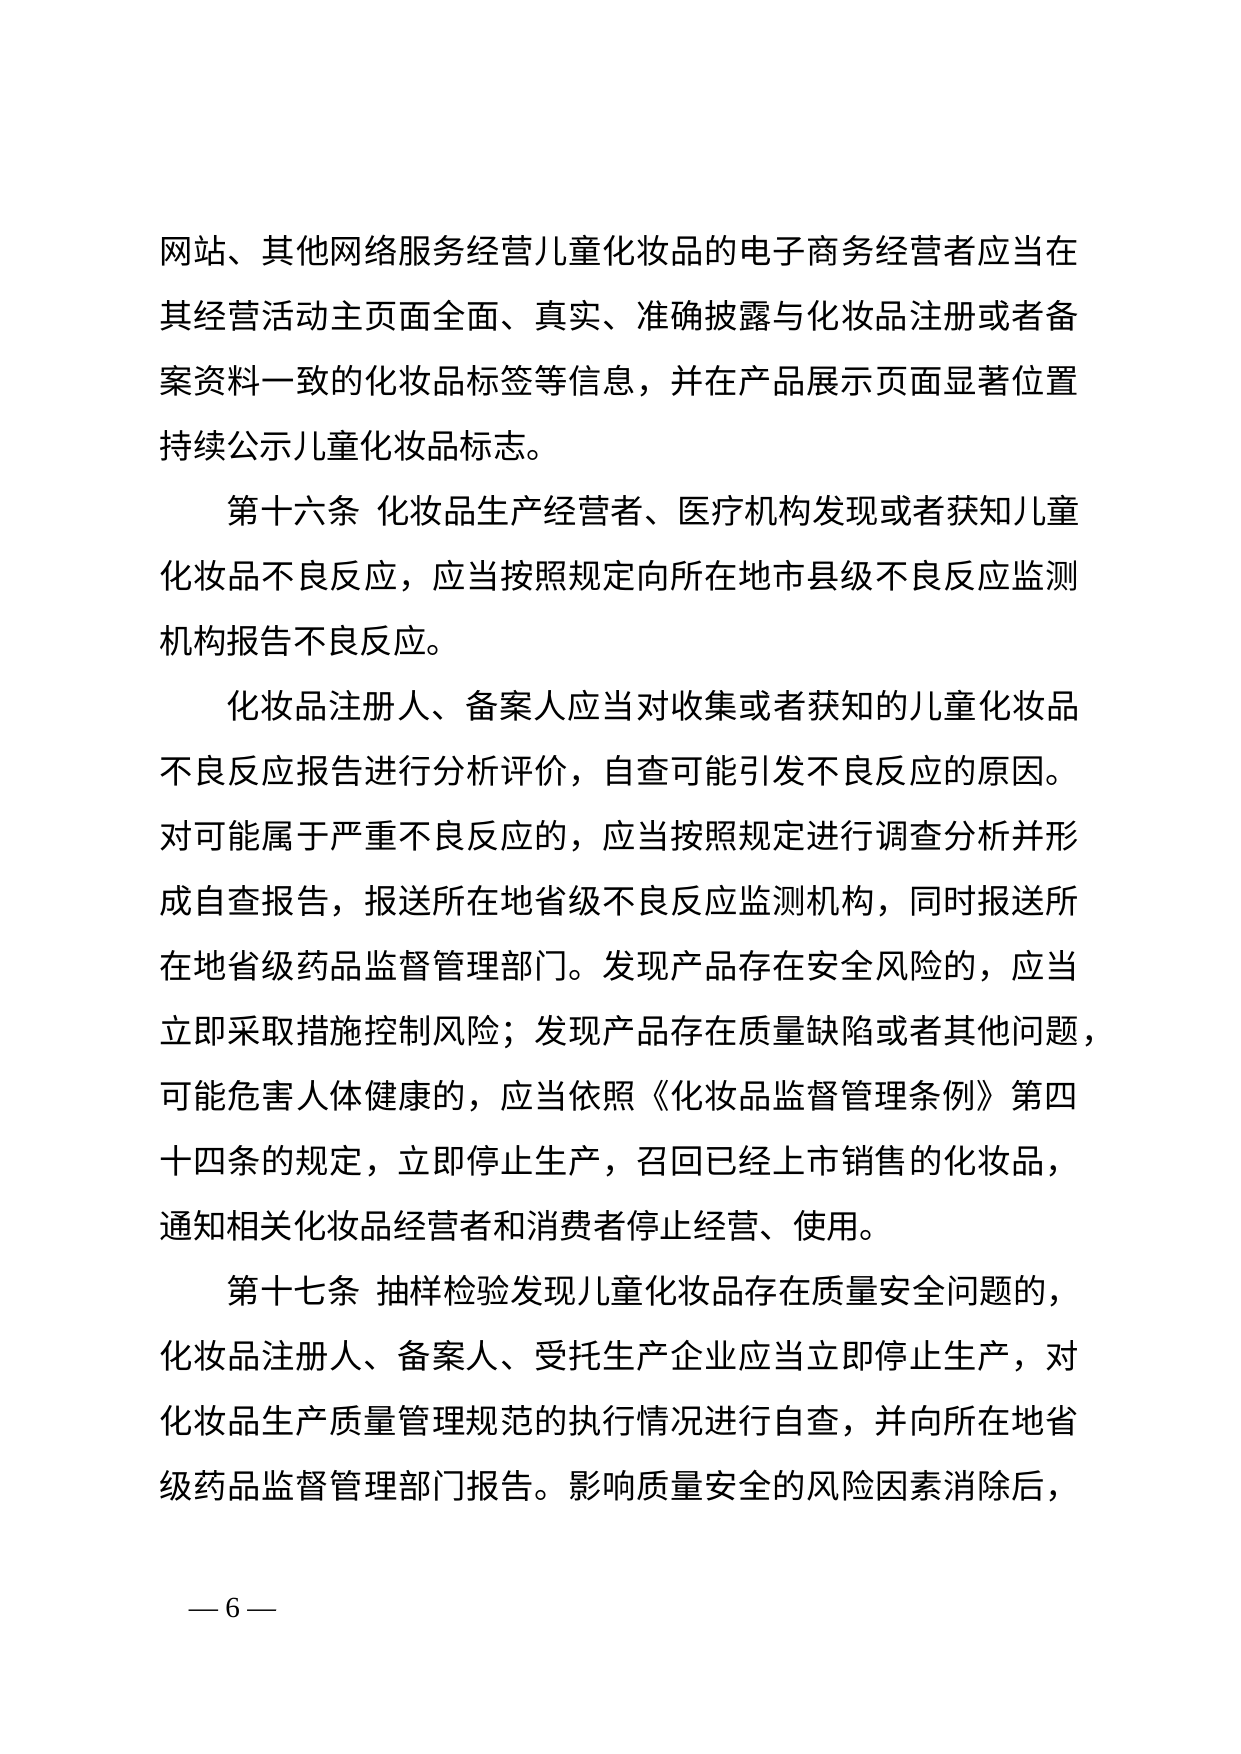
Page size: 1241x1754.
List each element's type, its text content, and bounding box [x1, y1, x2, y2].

text 化妆品注册人、备案人应当对收集或者获知的儿童化妆品不良反应报告进行分析评价，自查可能引发不良反应的原因。对可能属于严重不良反应的，应当按照规定进行调查分析并形成自查报告，报送所在地省级不良反应监测机构，同时报送所在地省级药品监督管理部门。发现产品存在安全风险的，应当立即采取措施控制风险；发现产品存在质量缺陷或者其他问题，可能危害人体健康的，应当依照《化妆品监督管理条例》第四十四条的规定，立即停止生产，召回已经上市销售的化妆品，通知相关化妆品经营者和消费者停止经营、使用。 [159, 672, 1081, 1257]
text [159, 217, 1081, 477]
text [159, 1257, 1081, 1517]
text 第十六条 化妆品生产经营者、医疗机构发现或者获知儿童化妆品不良反应，应当按照规定向所在地市县级不良反应监测机构报告不良反应。 [159, 477, 1081, 672]
